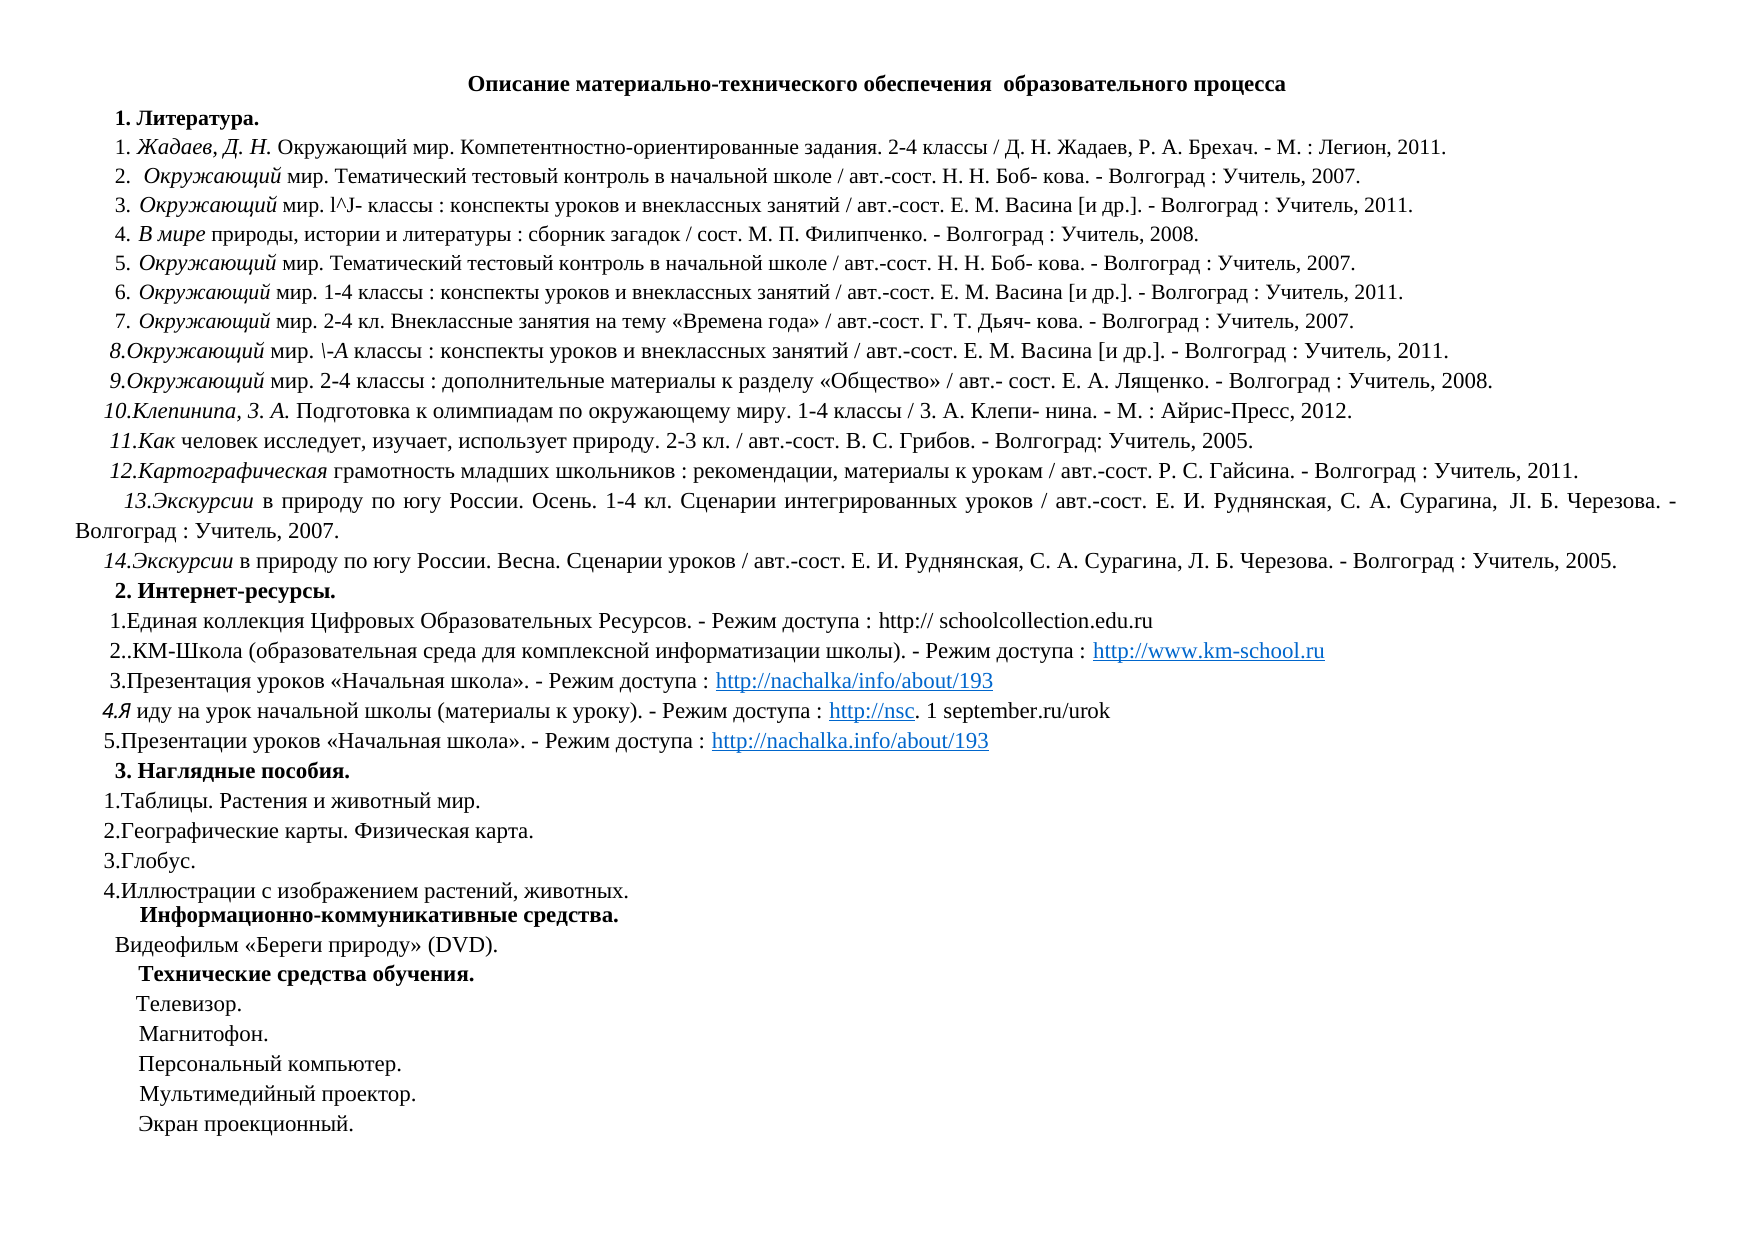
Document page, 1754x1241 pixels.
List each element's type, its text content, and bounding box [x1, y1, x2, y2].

text 14.Экскурсии в природу по югу России. Весна. Сценарии уроков / авт.-сост. Е. И. Руднянская, С. А. Сурагина, Л. Б. Черезова. - Волгоград : Учитель, 2005. [75, 544, 1677, 574]
list Окружающий мир. Тематический тестовый контроль в начальной школе / авт.-сост. Н. Н. Боб- кова. - Волгоград : Учитель, 2007. [77, 247, 1677, 276]
list Магнитофон. [75, 1017, 1679, 1047]
text 10.Клепинипа, 3. А. Подготовка к олимпиадам по окружающему миру. 1-4 классы / 3. А. Клепи- нина. - М. : Айрис-Пресс, 2012. [75, 394, 1677, 424]
text 2. Интернет-ресурсы. [77, 574, 1679, 604]
list Окружающий мир. l^J- классы : конспекты уроков и внеклассных занятий / авт.-сост. Е. М. Васина [и др.]. - Волгоград : Учитель, 2011. [77, 189, 1677, 218]
list Окружающий мир. 1-4 классы : конспекты уроков и внеклассных занятий / авт.-сост. Е. М. Васина [и др.]. - Волгоград : Учитель, 2011. [77, 276, 1677, 305]
list Информационно-коммуникативные средства. [75, 904, 1679, 927]
text 13.Экскурсии в природу по югу России. Осень. 1-4 кл. Сценарии интегрированных уроков / авт.-сост. Е. И. Руднянская, С. А. Сурагина, JI. Б. Черезова. - Волгоград : Учитель, 2007. [75, 484, 1677, 544]
text 1.Таблицы. Растения и животный мир. [75, 784, 1679, 814]
text 4.Я иду на урок начальной школы (материалы к уроку). - Режим доступа : http://nsc. 1 september.ru/urok [75, 694, 1677, 724]
list Окружающий мир. 2-4 кл. Внеклассные занятия на тему «Времена года» / авт.-сост. Г. Т. Дьяч- кова. - Волгоград : Учитель, 2007. [77, 305, 1677, 334]
text 5.Презентации уроков «Начальная школа». - Режим доступа : http://nachalka.info/about/193 [75, 724, 1679, 754]
text Описание материально-технического обеспечения образовательного процесса [75, 75, 1679, 96]
list Жадаев, Д. Н. Окружающий мир. Компетентностно-ориентированные задания. 2-4 классы / Д. Н. Жадаев, Р. А. Брехач. - М. : Легион, 2011. [77, 131, 1677, 160]
text 12.Картографическая грамотность младших школьников : рекомендации, материалы к урокам / авт.-сост. Р. С. Гайсина. - Волгоград : Учитель, 2011. [75, 454, 1677, 484]
list Мультимедийный проектор. [75, 1077, 1679, 1107]
list Персональный компьютер. [75, 1047, 1679, 1077]
list Окружающий мир. Тематический тестовый контроль в начальной школе / авт.-сост. Н. Н. Боб- кова. - Волгоград : Учитель, 2007. [77, 160, 1677, 189]
text 4.Иллюстрации с изображением растений, животных. [75, 874, 1679, 904]
text 8.Окружающий мир. \-А классы : конспекты уроков и внеклассных занятий / авт.-сост. Е. М. Васина [и др.]. - Волгоград : Учитель, 2011. [75, 334, 1677, 364]
text 1. Литература. [77, 101, 1679, 131]
list Технические средства обучения. [75, 957, 1679, 987]
text 2.Географические карты. Физическая карта. [75, 814, 1679, 844]
text 3. Наглядные пособия. [77, 754, 1679, 784]
list Телевизор. [75, 987, 1679, 1017]
text 1.Единая коллекция Цифровых Образовательных Ресурсов. - Режим доступа : http:// schoolcollection.edu.ru [75, 604, 1677, 634]
text 2..КМ-Школа (образовательная среда для комплексной информатизации школы). - Режим доступа : http://www.km-school.ru [75, 634, 1677, 664]
list Экран проекционный. [75, 1107, 1679, 1137]
text Видеофильм «Береги природу» (DVD). [77, 934, 1679, 957]
list В мире природы, истории и литературы : сборник загадок / сост. М. П. Филипченко. - Волгоград : Учитель, 2008. [77, 218, 1677, 247]
text 11.Как человек исследует, изучает, использует природу. 2-3 кл. / авт.-сост. В. С. Грибов. - Волгоград: Учитель, 2005. [75, 424, 1677, 454]
text 3.Глобус. [75, 844, 1679, 874]
text 3.Презентация уроков «Начальная школа». - Режим доступа : http://nachalka/info/about/193 [75, 664, 1679, 694]
text 9.Окружающий мир. 2-4 классы : дополнительные материалы к разделу «Общество» / авт.- сост. Е. А. Лященко. - Волгоград : Учитель, 2008. [75, 364, 1677, 394]
